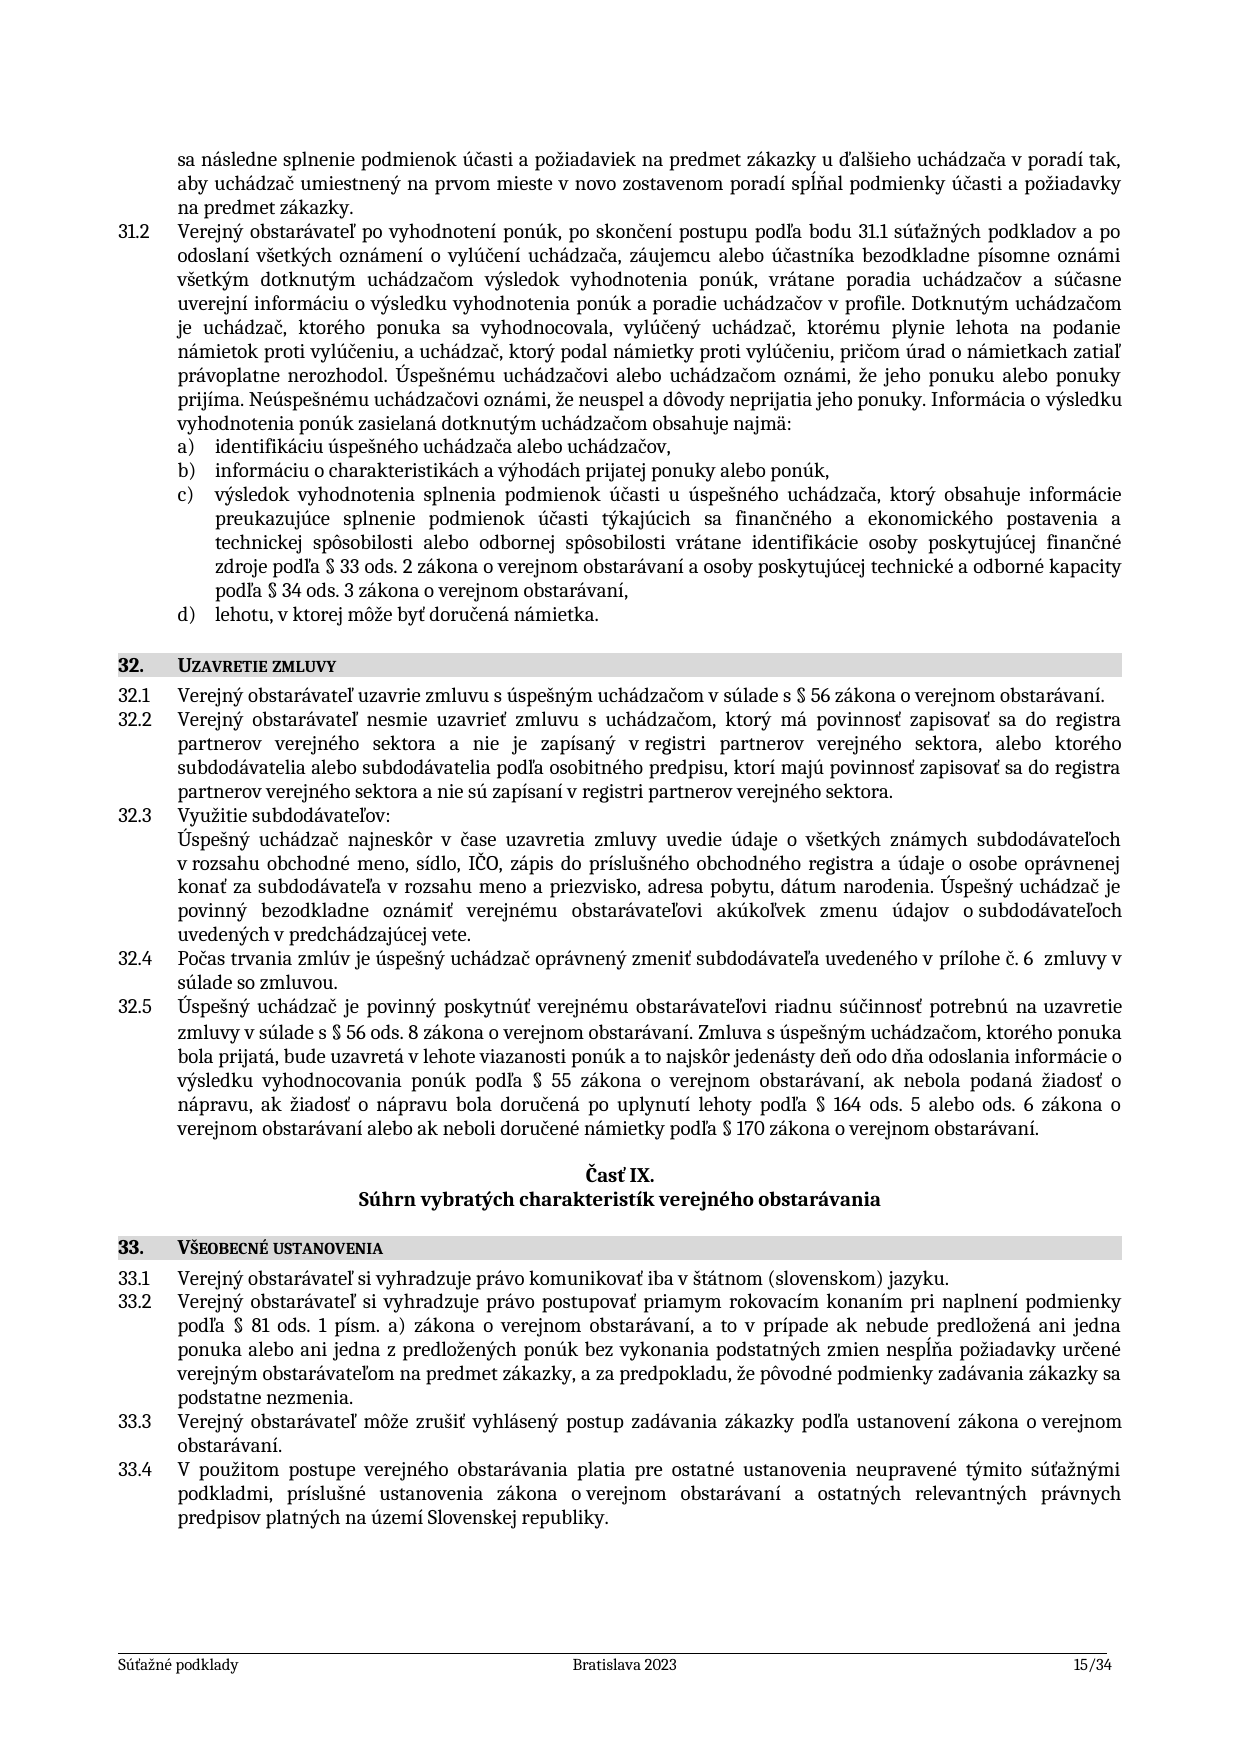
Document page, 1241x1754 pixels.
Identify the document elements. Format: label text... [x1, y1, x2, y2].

list Verejný obstarávateľ po vyhodnotení ponúk, po skončení postupu podľa bodu 31.1 súťažných podkladov a po odoslaní všetkých oznámení o vylúčení uchádzača, záujemcu alebo účastníka bezodkladne písomne oznámi všetkým dotknutým uchádzačom výsledok vyhodnotenia ponúk, vrátane poradia uchádzačov a súčasne uverejní informáciu o výsledku vyhodnotenia ponúk a poradie uchádzačov v profile. Dotknutým uchádzačom je uchádzač, ktorého ponuka sa vyhodnocovala, vylúčený uchádzač, ktorému plynie lehota na podanie námietok proti vylúčeniu, a uchádzač, ktorý podal námietky proti vylúčeniu, pričom úrad o námietkach zatiaľ právoplatne nerozhodol. Úspešnému uchádzačovi alebo uchádzačom oznámi, že jeho ponuku alebo ponuky prijíma. Neúspešnému uchádzačovi oznámi, že neuspel a dôvody neprijatia jeho ponuky. Informácia o výsledku vyhodnotenia ponúk zasielaná dotknutým uchádzačom obsahuje najmä: [118, 219, 1122, 435]
list Všeobecné ustanovenia [118, 1236, 1122, 1260]
list Verejný obstarávateľ môže zrušiť vyhlásený postup zadávania zákazky podľa ustanovení zákona o verejnom obstarávaní. [118, 1410, 1122, 1458]
list Verejný obstarávateľ uzavrie zmluvu s úspešným uchádzačom v súlade s § 56 zákona o verejnom obstarávaní. [118, 683, 1122, 707]
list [118, 148, 1122, 219]
list Verejný obstarávateľ nesmie uzavrieť zmluvu s uchádzačom, ktorý má povinnosť zapisovať sa do registra partnerov verejného sektora a nie je zapísaný v registri partnerov verejného sektora, alebo ktorého subdodávatelia alebo subdodávatelia podľa osobitného predpisu, ktorí majú povinnosť zapisovať sa do registra partnerov verejného sektora a nie sú zapísaní v registri partnerov verejného sektora. [118, 707, 1122, 803]
text Časť IX. [118, 1164, 1122, 1188]
list Uzavretie zmluvy [118, 653, 1122, 677]
list Využitie subdodávateľov: [118, 803, 1122, 827]
text Úspešný uchádzač najneskôr v čase uzavretia zmluvy uvedie údaje o všetkých známych subdodávateľoch v rozsahu obchodné meno, sídlo, IČO, zápis do príslušného obchodného registra a údaje o osobe oprávnenej konať za subdodávateľa v rozsahu meno a priezvisko, adresa pobytu, dátum narodenia. Úspešný uchádzač je povinný bezodkladne oznámiť verejnému obstarávateľovi akúkoľvek zmenu údajov o subdodávateľoch uvedených v predchádzajúcej vete. [177, 827, 1122, 947]
list lehotu, v ktorej môže byť doručená námietka. [177, 603, 1122, 627]
list V použitom postupe verejného obstarávania platia pre ostatné ustanovenia neupravené týmito súťažnými podkladmi, príslušné ustanovenia zákona o verejnom obstarávaní a ostatných relevantných právnych predpisov platných na území Slovenskej republiky. [118, 1458, 1122, 1530]
list Úspešný uchádzač je povinný poskytnúť verejnému obstarávateľovi riadnu súčinnosť potrebnú na uzavretie zmluvy v súlade s § 56 ods. 8 zákona o verejnom obstarávaní. Zmluva s úspešným uchádzačom, ktorého ponuka bola prijatá, bude uzavretá v lehote viazanosti ponúk a to najskôr jedenásty deň odo dňa odoslania informácie o výsledku vyhodnocovania ponúk podľa § 55 zákona o verejnom obstarávaní, ak nebola podaná žiadosť o nápravu, ak žiadosť o nápravu bola doručená po uplynutí lehoty podľa § 164 ods. 5 alebo ods. 6 zákona o verejnom obstarávaní alebo ak neboli doručené námietky podľa § 170 zákona o verejnom obstarávaní. [118, 995, 1122, 1140]
text Súhrn vybratých charakteristík verejného obstarávania [118, 1188, 1122, 1212]
list Verejný obstarávateľ si vyhradzuje právo postupovať priamym rokovacím konaním pri naplnení podmienky podľa § 81 ods. 1 písm. a) zákona o verejnom obstarávaní, a to v prípade ak nebude predložená ani jedna ponuka alebo ani jedna z predložených ponúk bez vykonania podstatných zmien nespĺňa požiadavky určené verejným obstarávateľom na predmet zákazky, a za predpokladu, že pôvodné podmienky zadávania zákazky sa podstatne nezmenia. [118, 1290, 1122, 1410]
list Verejný obstarávateľ si vyhradzuje právo komunikovať iba v štátnom (slovenskom) jazyku. [118, 1266, 1122, 1290]
list informáciu o charakteristikách a výhodách prijatej ponuky alebo ponúk, [177, 459, 1122, 483]
list Počas trvania zmlúv je úspešný uchádzač oprávnený zmeniť subdodávateľa uvedeného v prílohe č. 6 zmluvy v súlade so zmluvou. [118, 947, 1122, 995]
list výsledok vyhodnotenia splnenia podmienok účasti u úspešného uchádzača, ktorý obsahuje informácie preukazujúce splnenie podmienok účasti týkajúcich sa finančného a ekonomického postavenia a technickej spôsobilosti alebo odbornej spôsobilosti vrátane identifikácie osoby poskytujúcej finančné zdroje podľa § 33 ods. 2 zákona o verejnom obstarávaní a osoby poskytujúcej technické a odborné kapacity podľa § 34 ods. 3 zákona o verejnom obstarávaní, [177, 483, 1122, 603]
list identifikáciu úspešného uchádzača alebo uchádzačov, [177, 435, 1122, 459]
